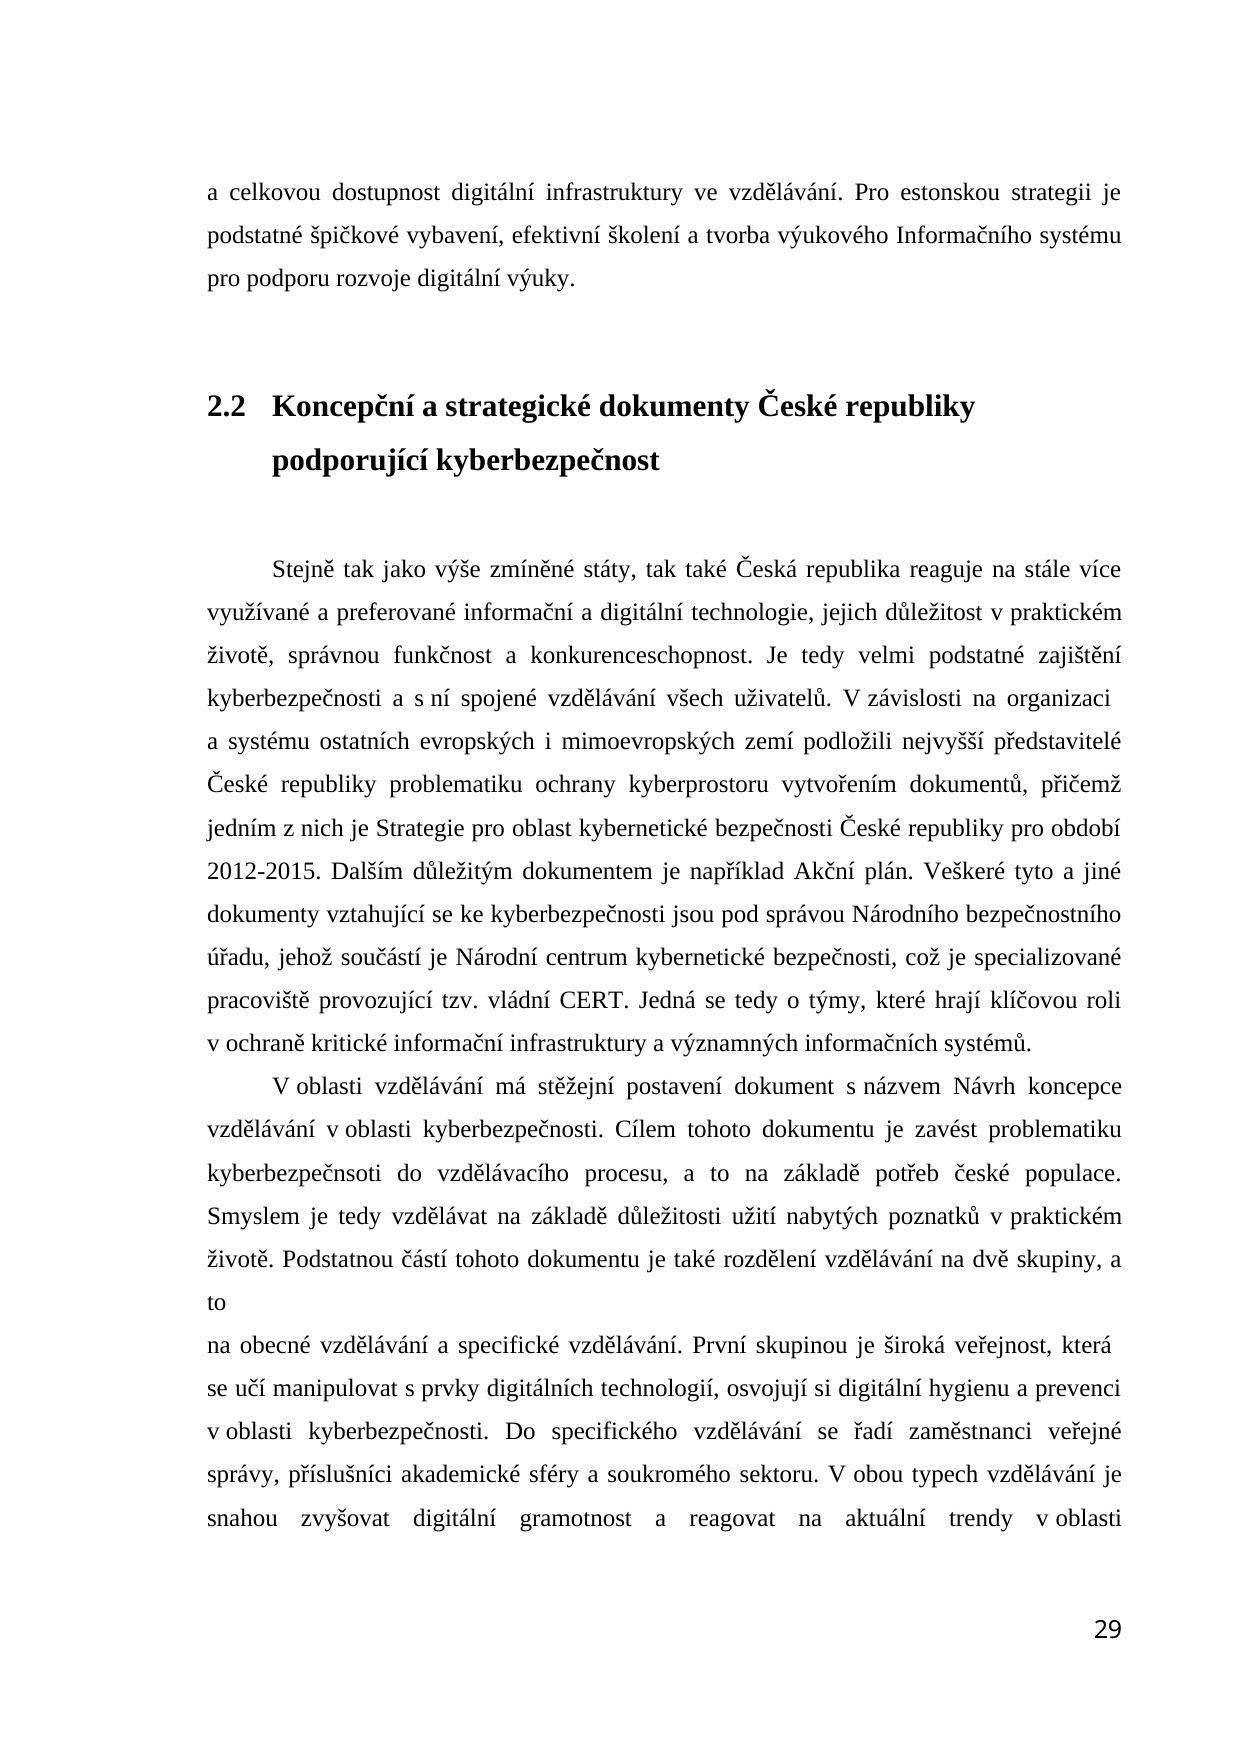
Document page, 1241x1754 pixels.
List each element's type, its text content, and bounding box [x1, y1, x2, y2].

text Koncepční a strategické dokumenty České republiky podporující kyberbezpečnost [207, 387, 1122, 477]
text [207, 1071, 1122, 1531]
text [207, 177, 1122, 292]
text Stejně tak jako výše zmíněné státy, tak také Česká republika reaguje na stále více využívané a preferované informační a digitální technologie, jejich důležitost v praktickém životě, správnou funkčnost a konkurenceschopnost. Je tedy velmi podstatné zajištění kyberbezpečnosti a s ní spojené vzdělávání všech uživatelů. V závislosti na organizaci a systému ostatních evropských i mimoevropských zemí podložili nejvyšší představitelé České republiky problematiku ochrany kyberprostoru vytvořením dokumentů, přičemž jedním z nich je Strategie pro oblast kybernetické bezpečnosti České republiky pro období 2012-2015. Dalším důležitým dokumentem je například Akční plán. Veškeré tyto a jiné dokumenty vztahující se ke kyberbezpečnosti jsou pod správou Národního bezpečnostního úřadu, jehož součástí je Národní centrum kybernetické bezpečnosti, což je specializované pracoviště provozující tzv. vládní CERT. Jedná se tedy o týmy, které hrají klíčovou roli v ochraně kritické informační infrastruktury a významných informačních systémů. [207, 554, 1122, 1057]
